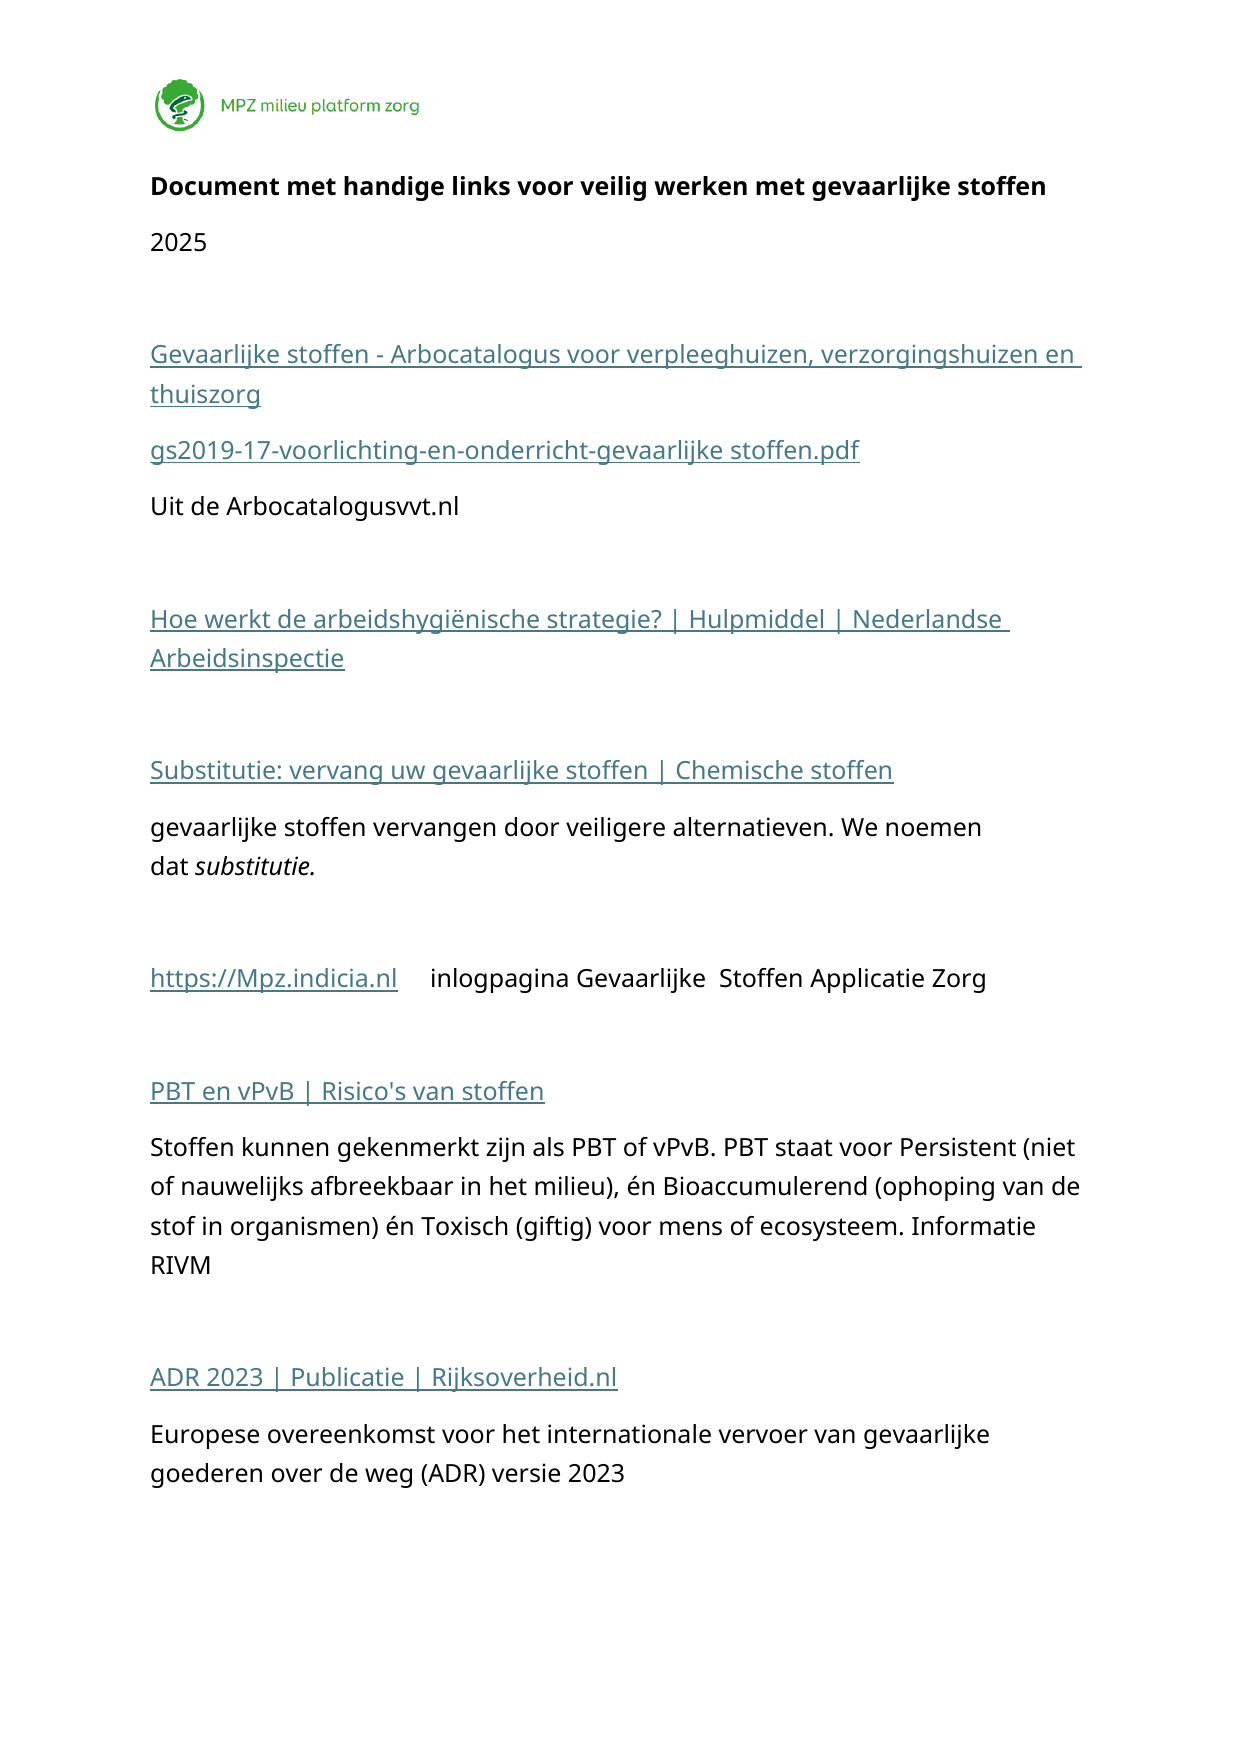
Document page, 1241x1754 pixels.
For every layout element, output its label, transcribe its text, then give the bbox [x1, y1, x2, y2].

text Document met handige links voor veilig werken met gevaarlijke stoffen [150, 169, 1090, 203]
text gevaarlijke stoffen vervangen door veiligere alternatieven. We noemen dat substitutie. [150, 809, 1090, 883]
picture [150, 73, 426, 135]
text https://Mpz.indicia.nl inlogpagina Gevaarlijke Stoffen Applicatie Zorg [150, 961, 1090, 995]
text 2025 [150, 225, 1090, 259]
text Europese overeenkomst voor het internationale vervoer van gevaarlijke goederen over de weg (ADR) versie 2023 [150, 1416, 1090, 1490]
text PBT en vPvB | Risico's van stoffen [150, 1073, 1090, 1107]
text Substitutie: vervang uw gevaarlijke stoffen | Chemische stoffen [150, 753, 1090, 787]
text Hoe werkt de arbeidshygiënische strategie? | Hulpmiddel | Nederlandse Arbeidsinspectie [150, 601, 1090, 675]
text ADR 2023 | Publicatie | Rijksoverheid.nl [150, 1360, 1090, 1394]
text gs2019-17-voorlichting-en-onderricht-gevaarlijke stoffen.pdf [150, 433, 1090, 467]
text Uit de Arbocatalogusvvt.nl [150, 489, 1090, 523]
text Stoffen kunnen gekenmerkt zijn als PBT of vPvB. PBT staat voor Persistent (niet of nauwelijks afbreekbaar in het milieu), én Bioaccumulerend (ophoping van de stof in organismen) én Toxisch (giftig) voor mens of ecosysteem. Informatie RIVM [150, 1129, 1090, 1282]
text Gevaarlijke stoffen - Arbocatalogus voor verpleeghuizen, verzorgingshuizen en thuiszorg [150, 337, 1090, 411]
